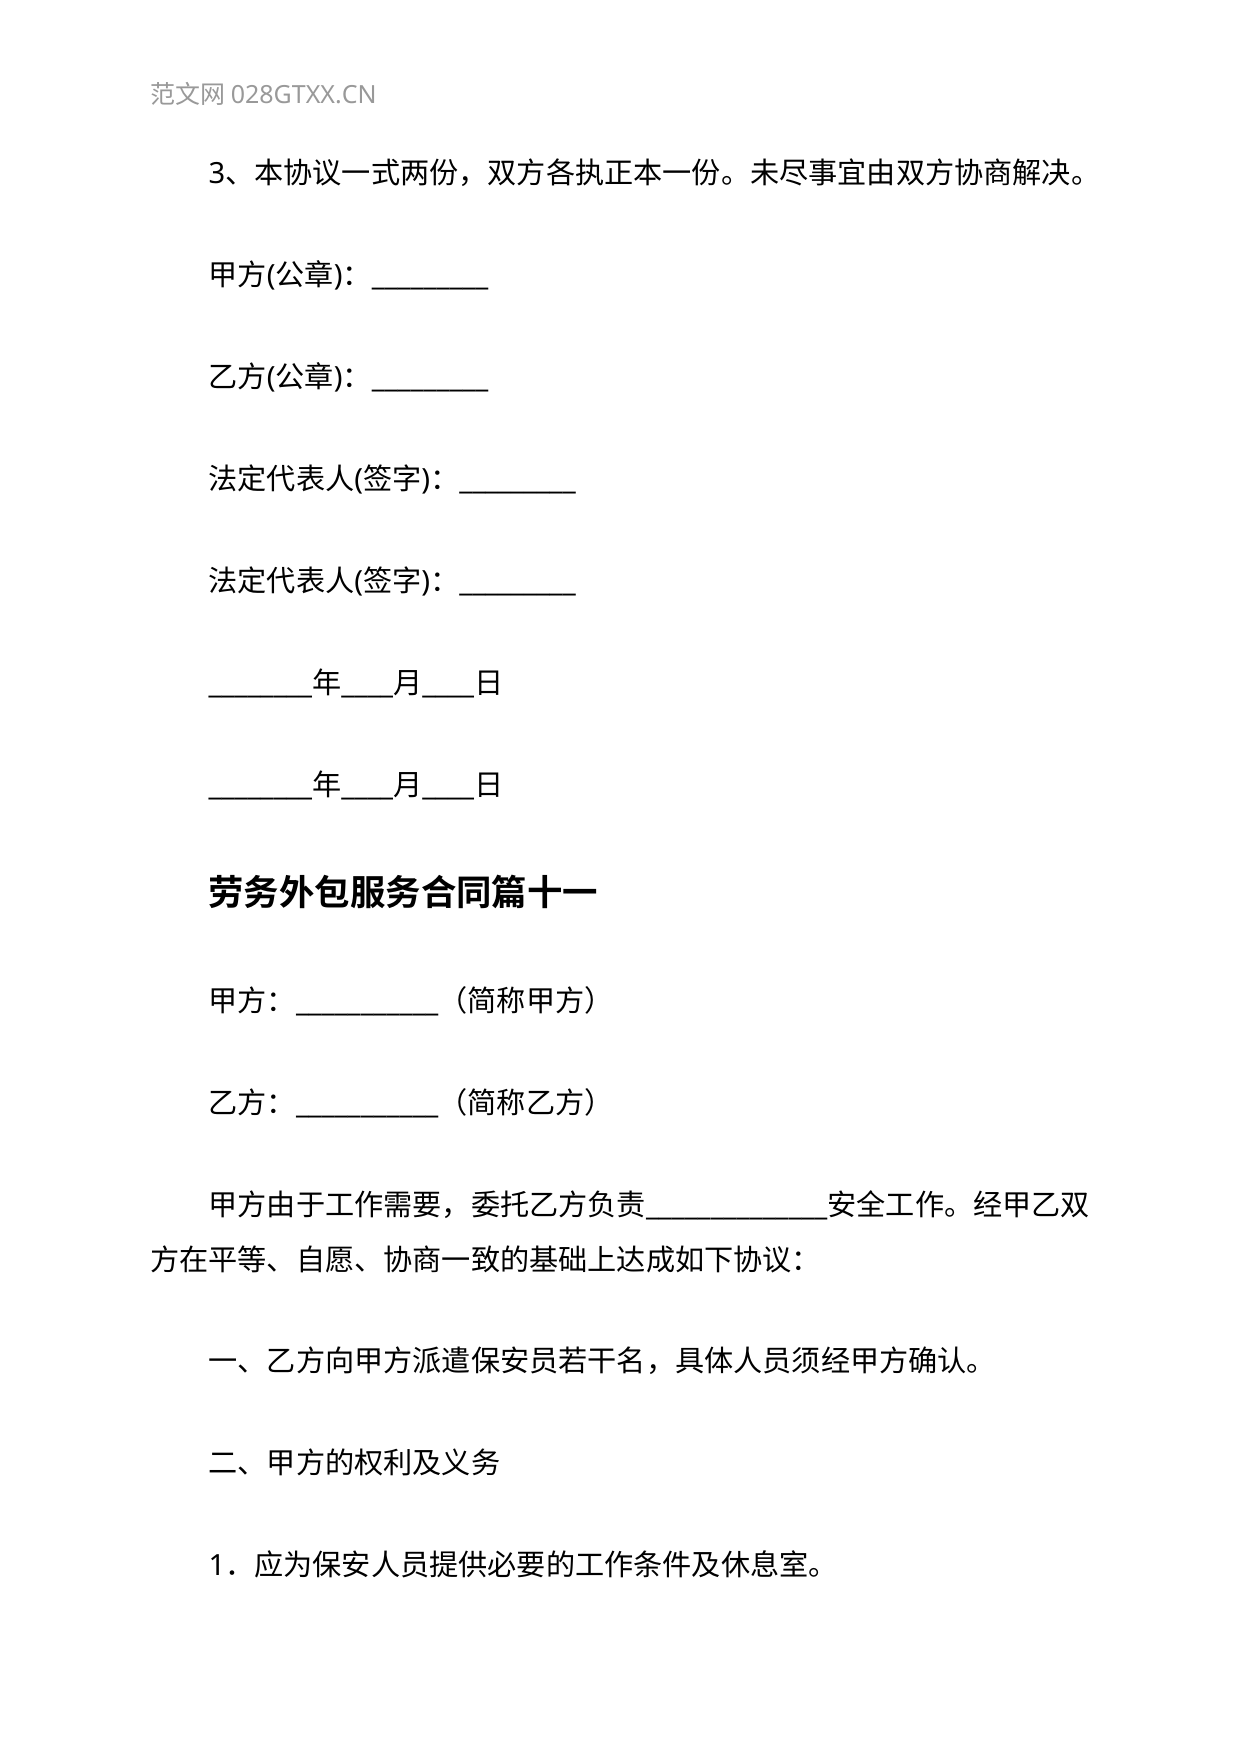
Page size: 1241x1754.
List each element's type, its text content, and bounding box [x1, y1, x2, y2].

text ________年____月____日 [150, 660, 1090, 702]
text 法定代表人(签字)：_________ [150, 558, 1090, 600]
text 乙方：___________（简称乙方） [150, 1079, 1090, 1122]
text 劳务外包服务合同篇十一 [150, 864, 1090, 915]
text 3、本协议一式两份，双方各执正本一份。未尽事宜由双方协商解决。 [150, 150, 1090, 192]
text 乙方(公章)：_________ [150, 354, 1090, 396]
text 法定代表人(签字)：_________ [150, 456, 1090, 498]
text 甲方由于工作需要，委托乙方负责______________安全工作。经甲乙双方在平等、自愿、协商一致的基础上达成如下协议： [150, 1181, 1090, 1278]
text 甲方：___________（简称甲方） [150, 977, 1090, 1020]
text 二、甲方的权利及义务 [150, 1440, 1090, 1482]
text 一、乙方向甲方派遣保安员若干名，具体人员须经甲方确认。 [150, 1338, 1090, 1380]
text ________年____月____日 [150, 762, 1090, 804]
text 1．应为保安人员提供必要的工作条件及休息室。 [150, 1542, 1090, 1584]
text 甲方(公章)：_________ [150, 252, 1090, 294]
